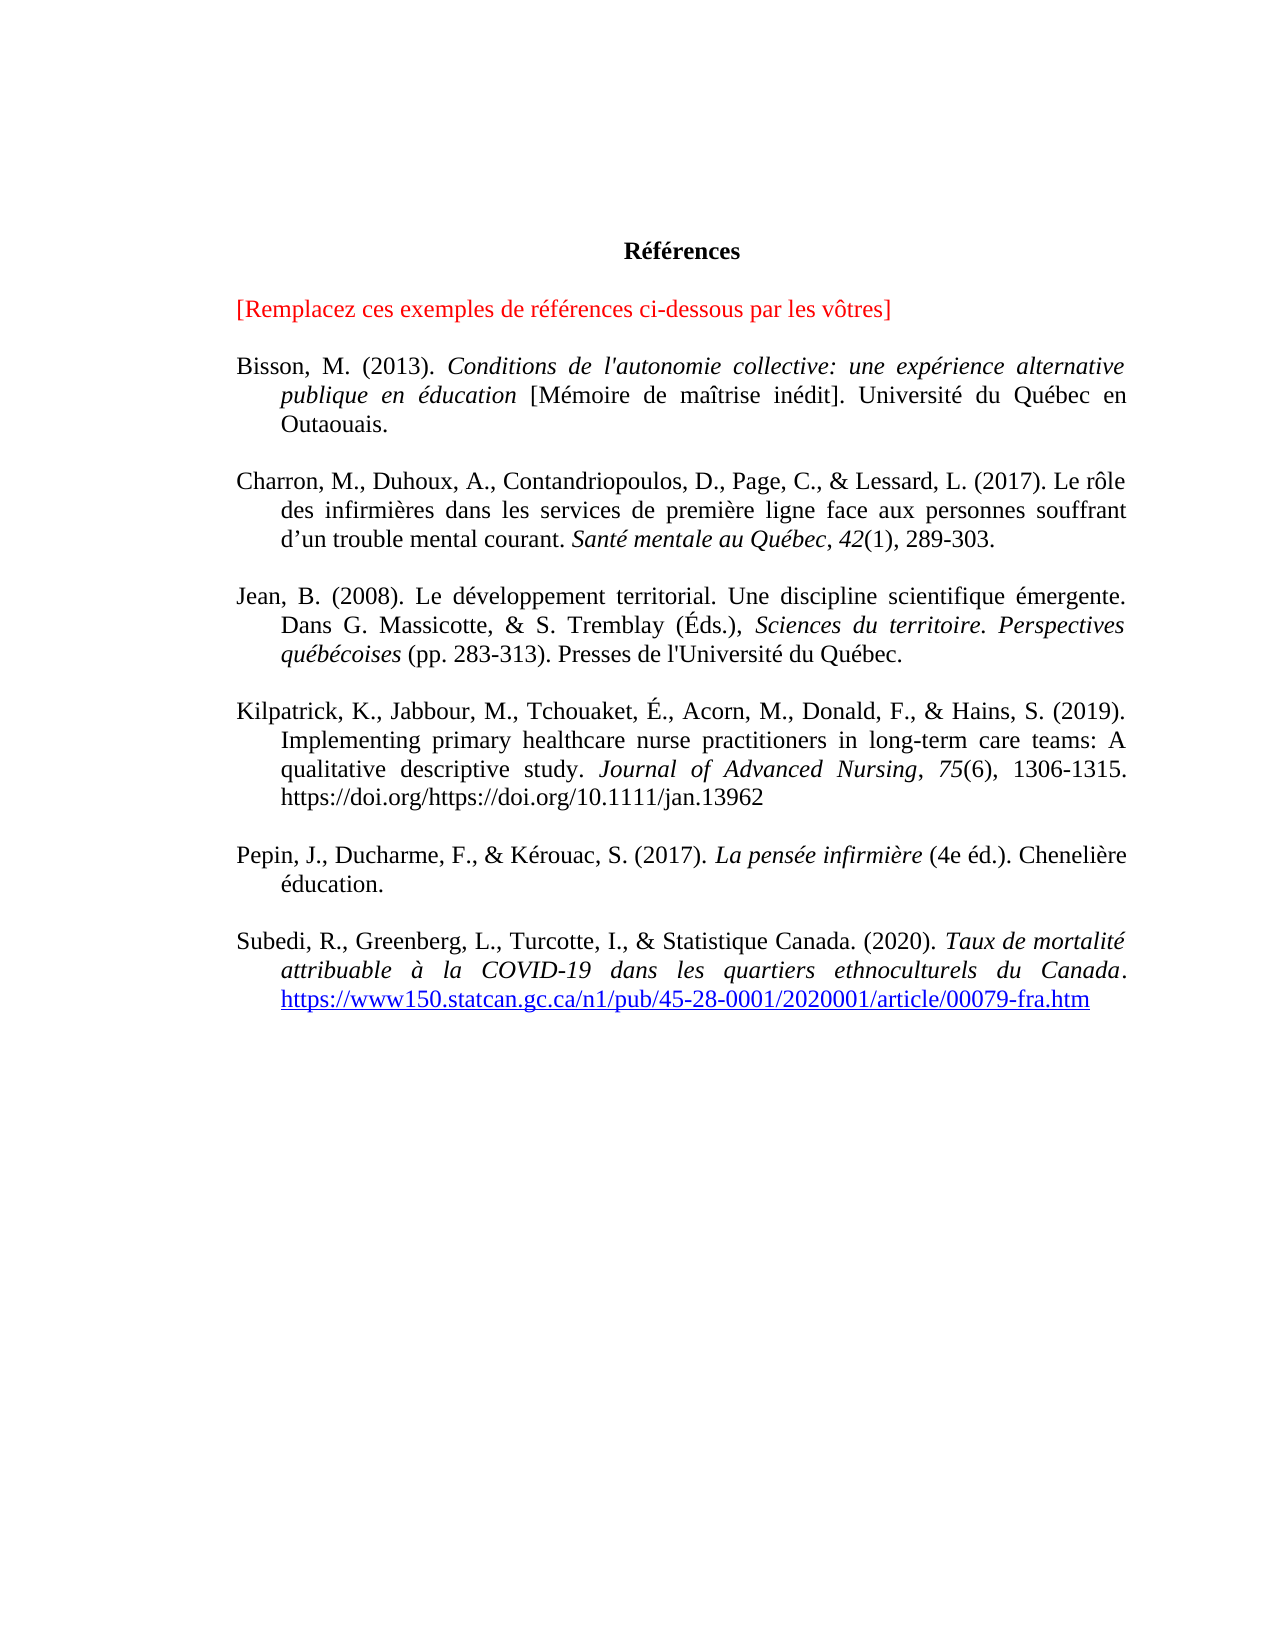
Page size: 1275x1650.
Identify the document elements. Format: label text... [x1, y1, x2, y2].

text Jean, B. (2008). Le développement territorial. Une discipline scientifique émergente. Dans G. Massicotte, & S. Tremblay (Éds.), Sciences du territoire. Perspectives québécoises (pp. 283-313). Presses de l'Université du Québec. [236, 581, 1127, 667]
text Kilpatrick, K., Jabbour, M., Tchouaket, É., Acorn, M., Donald, F., & Hains, S. (2019). Implementing primary healthcare nurse practitioners in long-term care teams: A qualitative descriptive study. Journal of Advanced Nursing, 75(6), 1306-1315. https://doi.org/https://doi.org/10.1111/jan.13962 [236, 696, 1127, 811]
text Subedi, R., Greenberg, L., Turcotte, I., & Statistique Canada. (2020). Taux de mortalité attribuable à la COVID-19 dans les quartiers ethnoculturels du Canada. https://www150.statcan.gc.ca/n1/pub/45-28-0001/2020001/article/00079-fra.htm [236, 926, 1127, 1012]
text Bisson, M. (2013). Conditions de l'autonomie collective: une expérience alternative publique en éducation [Mémoire de maîtrise inédit]. Université du Québec en Outaouais. [236, 351, 1127, 437]
text [Remplacez ces exemples de références ci-dessous par les vôtres] [236, 294, 1127, 322]
text Pepin, J., Ducharme, F., & Kérouac, S. (2017). La pensée infirmière (4e éd.). Chenelière éducation. [236, 840, 1127, 897]
text Charron, M., Duhoux, A., Contandriopoulos, D., Page, C., & Lessard, L. (2017). Le rôle des infirmières dans les services de première ligne face aux personnes souffrant d’un trouble mental courant. Santé mentale au Québec, 42(1), 289-303. [236, 466, 1127, 552]
subtitle Références [236, 236, 1127, 265]
